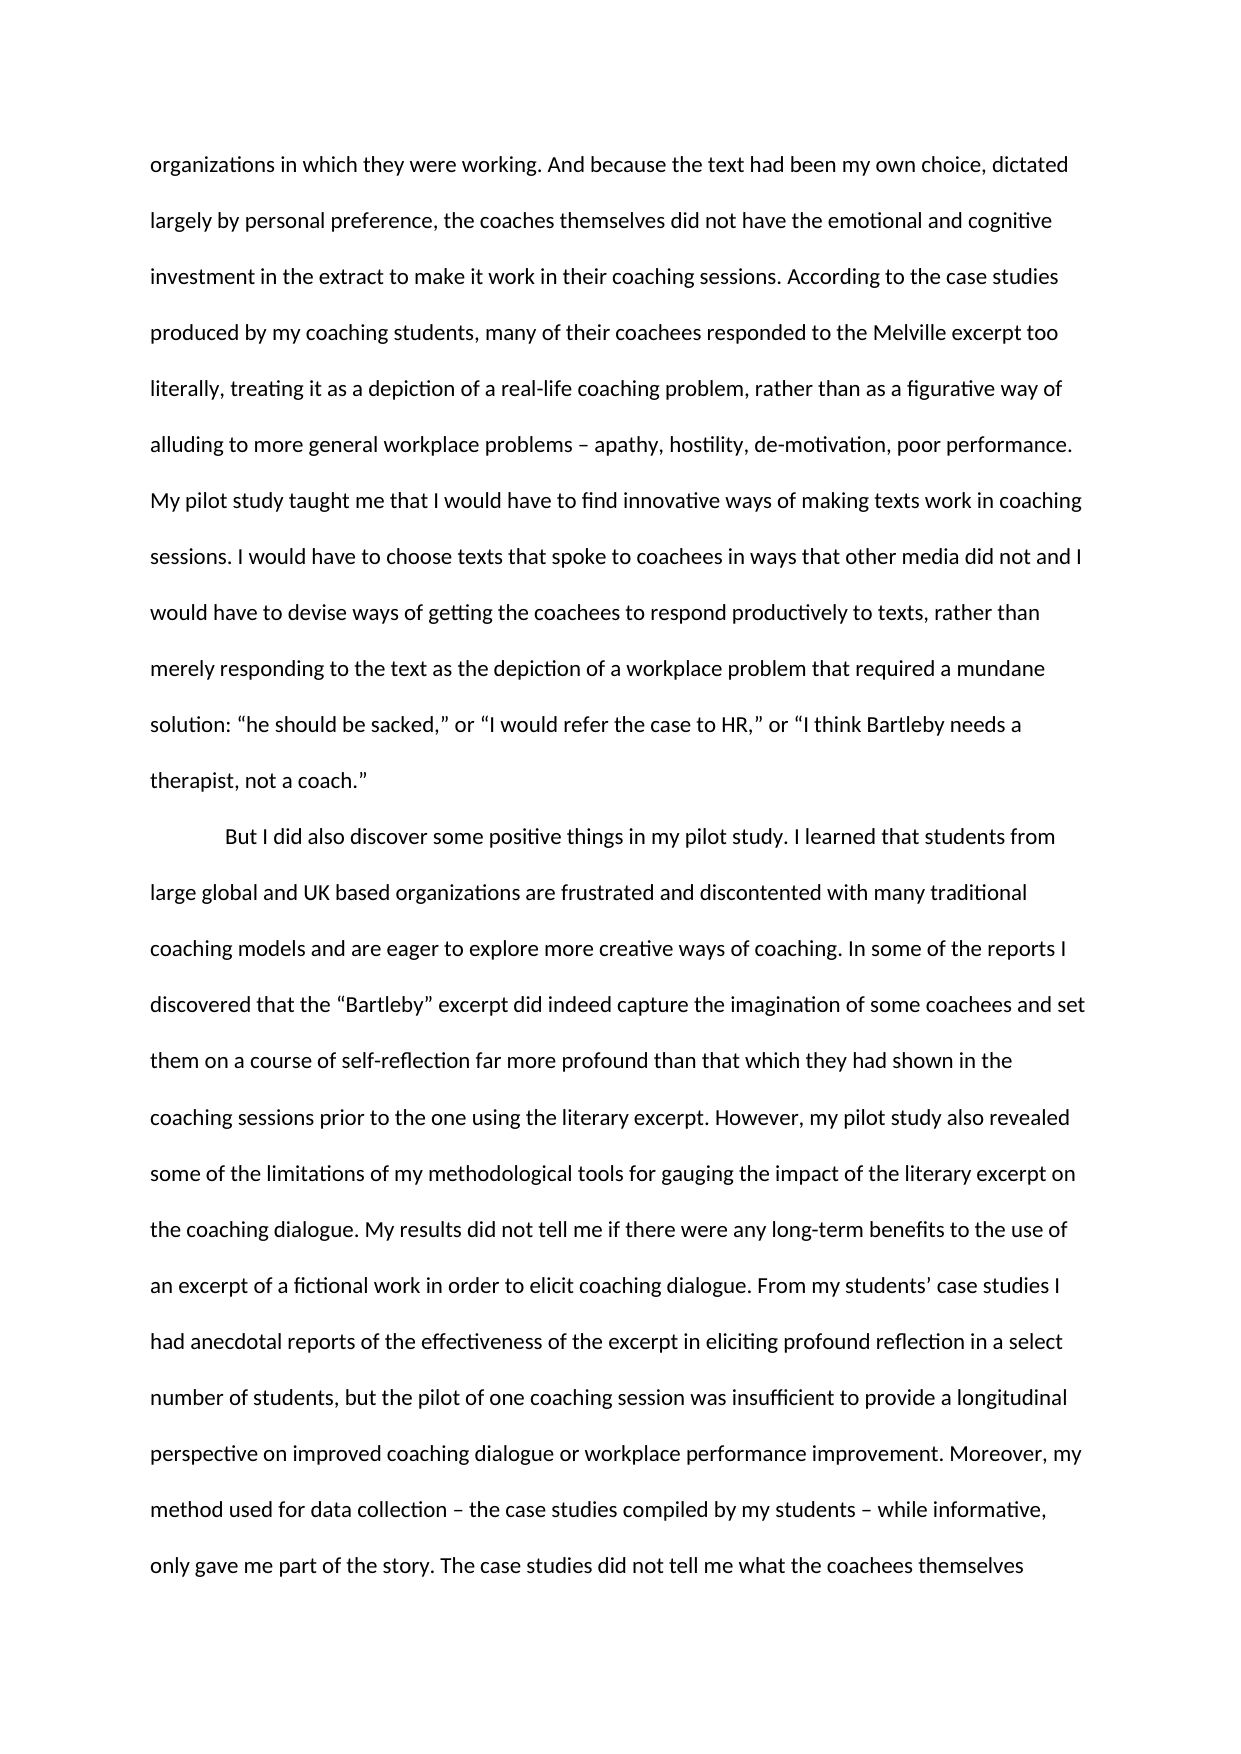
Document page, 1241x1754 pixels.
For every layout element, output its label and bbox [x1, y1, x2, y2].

text [150, 822, 1090, 1579]
text [150, 150, 1090, 794]
